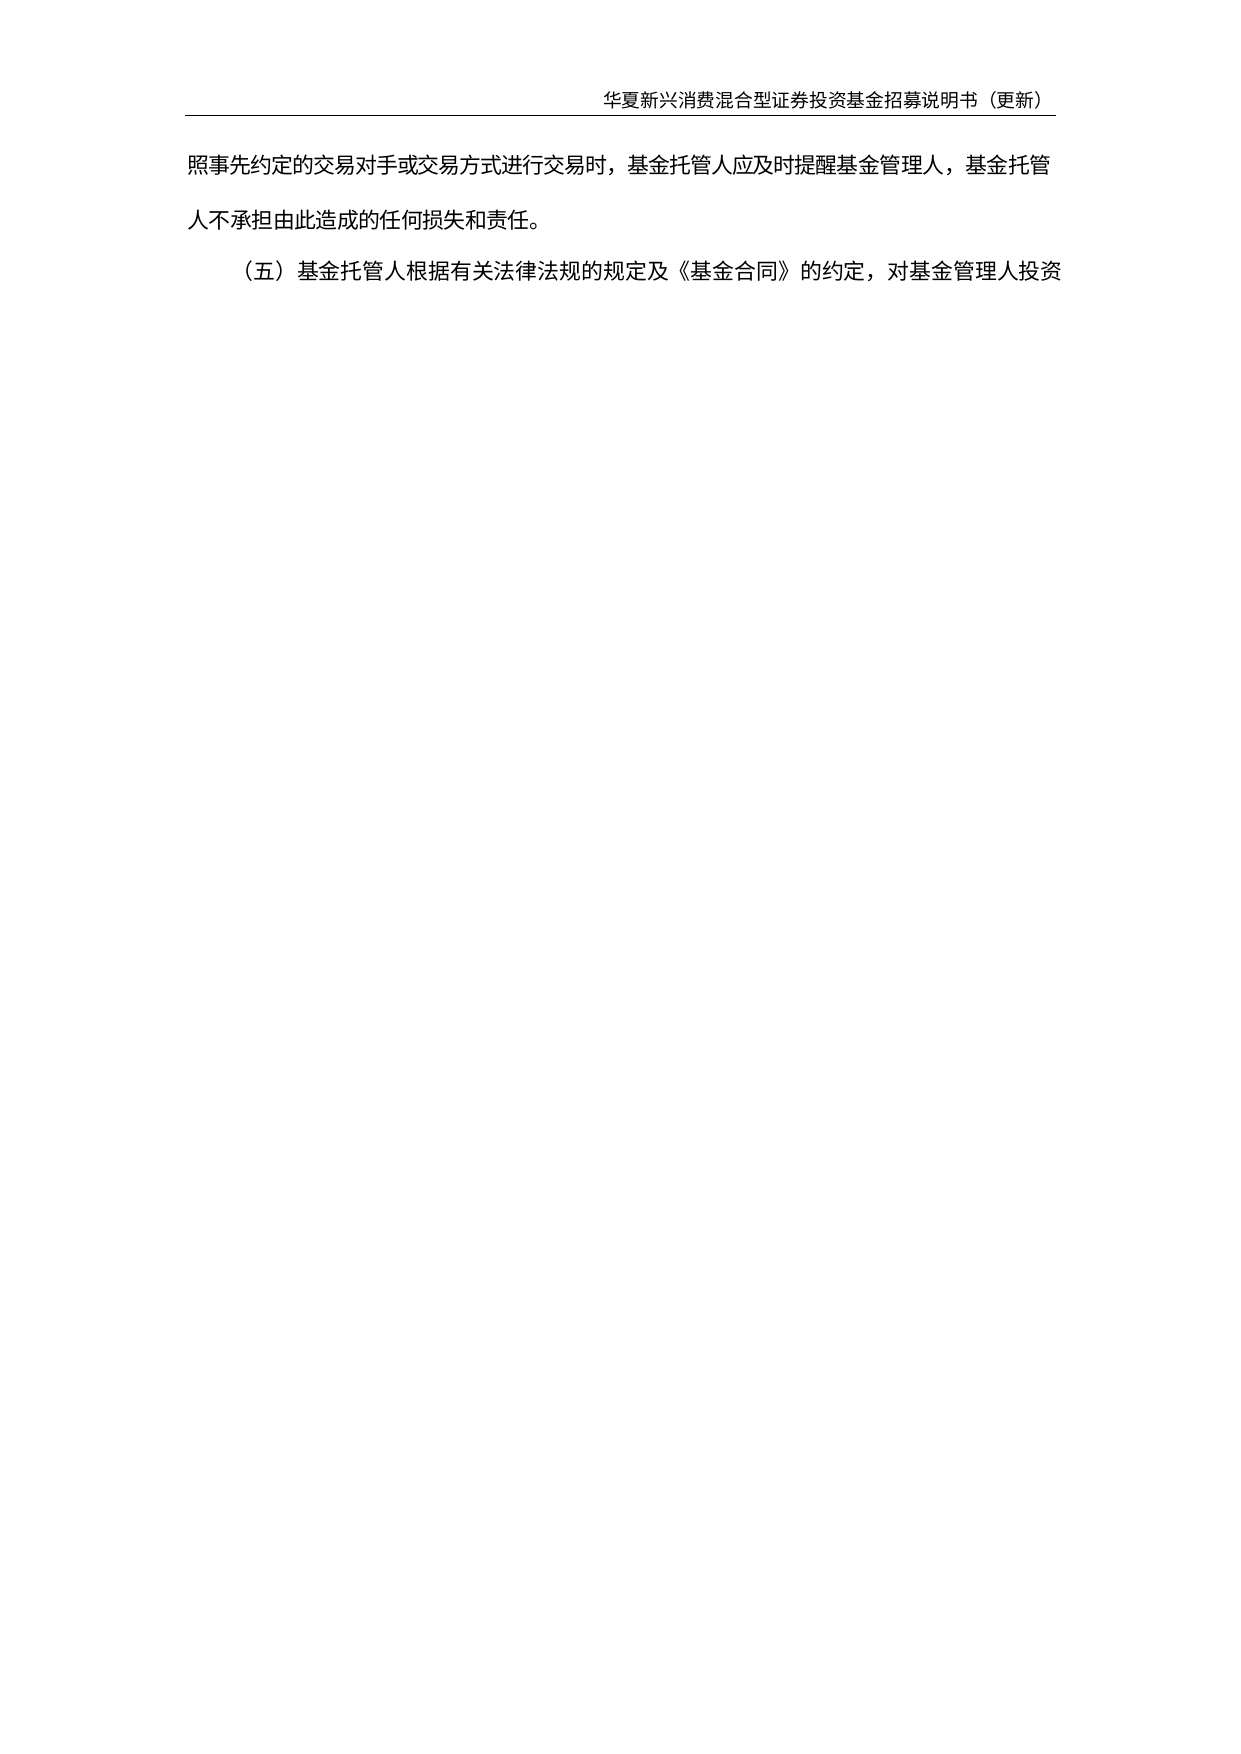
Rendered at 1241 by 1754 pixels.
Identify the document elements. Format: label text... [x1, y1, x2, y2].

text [187, 148, 1065, 234]
text （五）基金托管人根据有关法律法规的规定及《基金合同》的约定，对基金管理人投资 [231, 257, 1115, 285]
